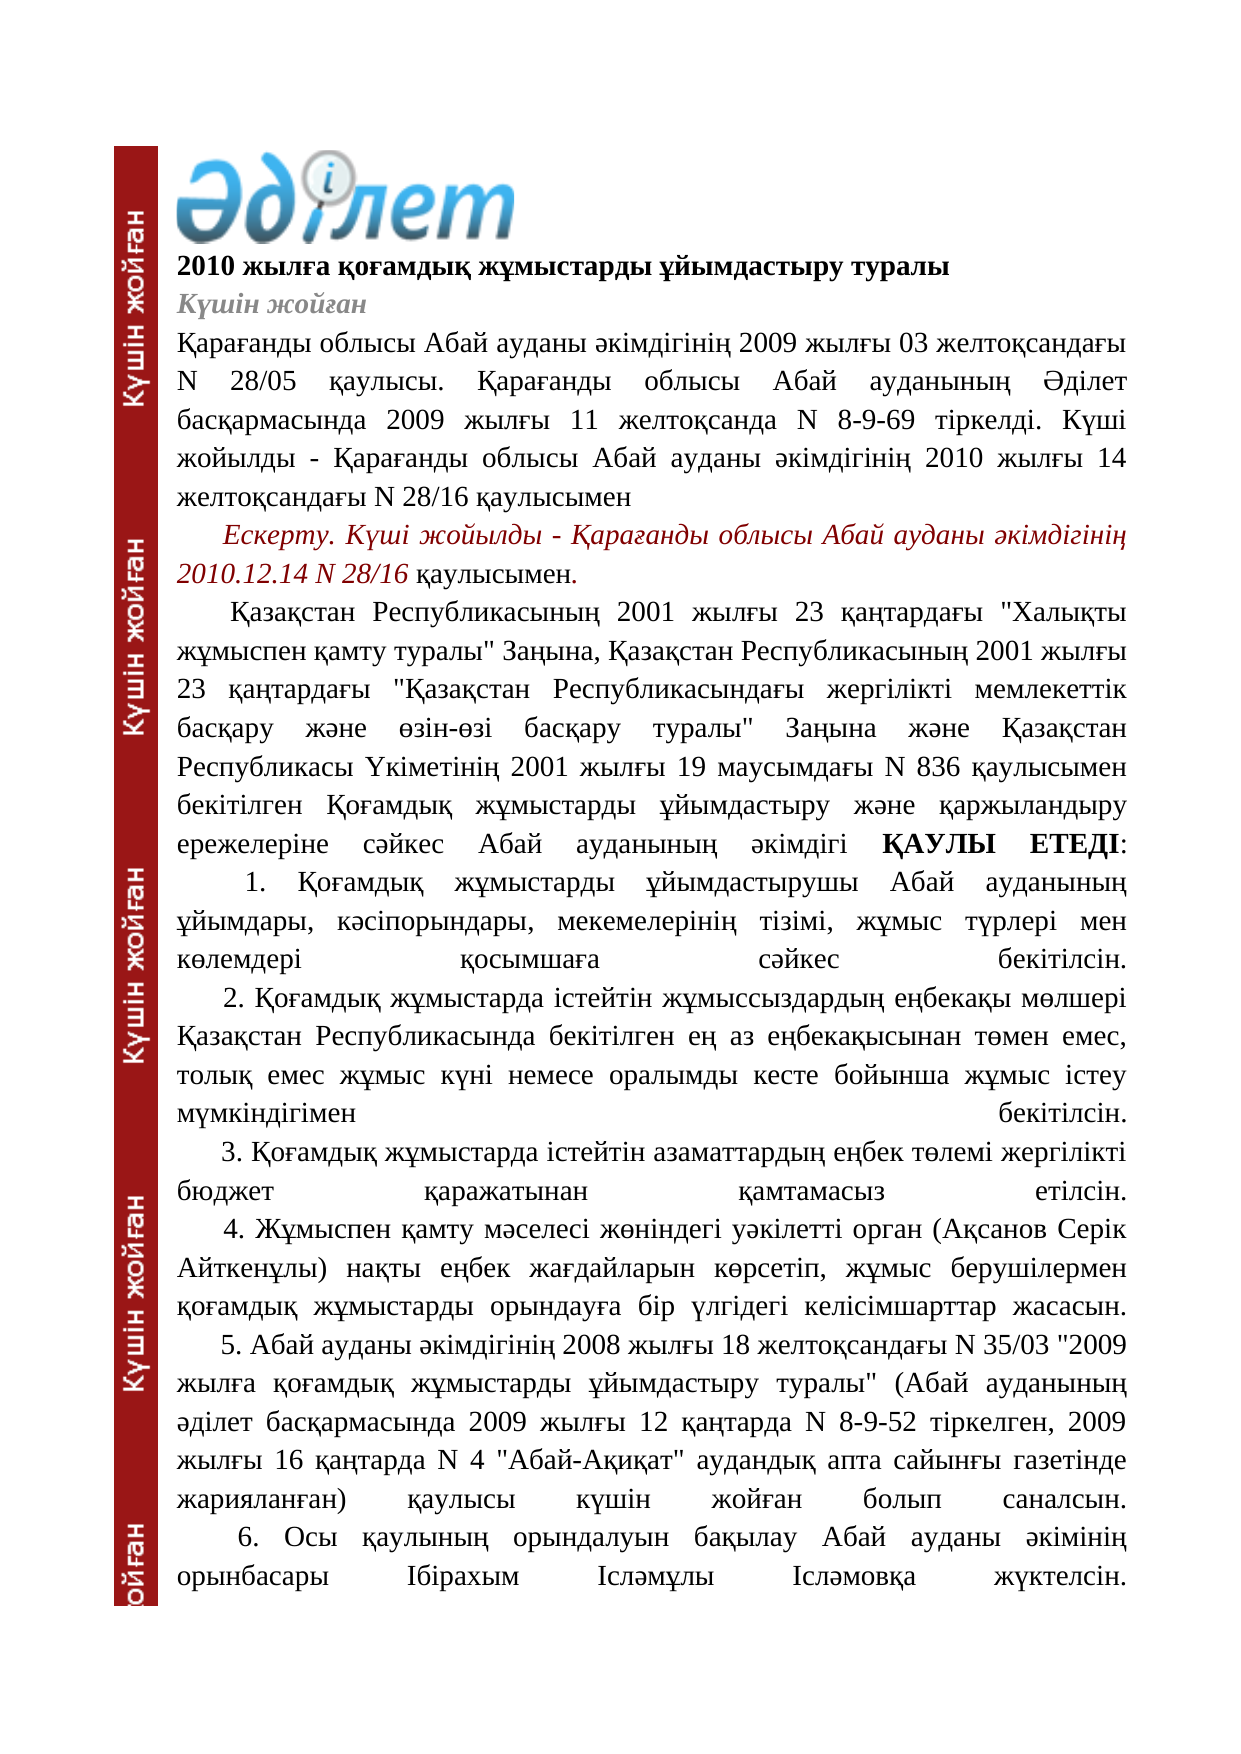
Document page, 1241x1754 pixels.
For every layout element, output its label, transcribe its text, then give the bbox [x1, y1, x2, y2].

text 2010 жылға қоғамдық жұмыстарды ұйымдастыру туралы [112, 248, 1128, 281]
text Күшін жойған [112, 286, 1128, 320]
picture [114, 146, 158, 248]
picture [176, 150, 515, 244]
picture [114, 1592, 158, 1606]
picture [114, 320, 158, 325]
picture [114, 512, 158, 517]
picture [114, 589, 158, 594]
text Ескерту. Күші жойылды - Қарағанды облысы Абай ауданы әкімдігінің 2010.12.14 N 28/16 қаулысымен. [112, 517, 1128, 589]
text Қарағанды облысы Абай ауданы әкімдігінің 2009 жылғы 03 желтоқсандағы N 28/05 қаулысы. Қарағанды облысы Абай ауданының Әділет басқармасында 2009 жылғы 11 желтоқсанда N 8-9-69 тіркелді. Күші жойылды - Қарағанды облысы Абай ауданы әкімдігінің 2010 жылғы 14 желтоқсандағы N 28/16 қаулысымен [112, 325, 1128, 512]
picture [114, 281, 158, 286]
